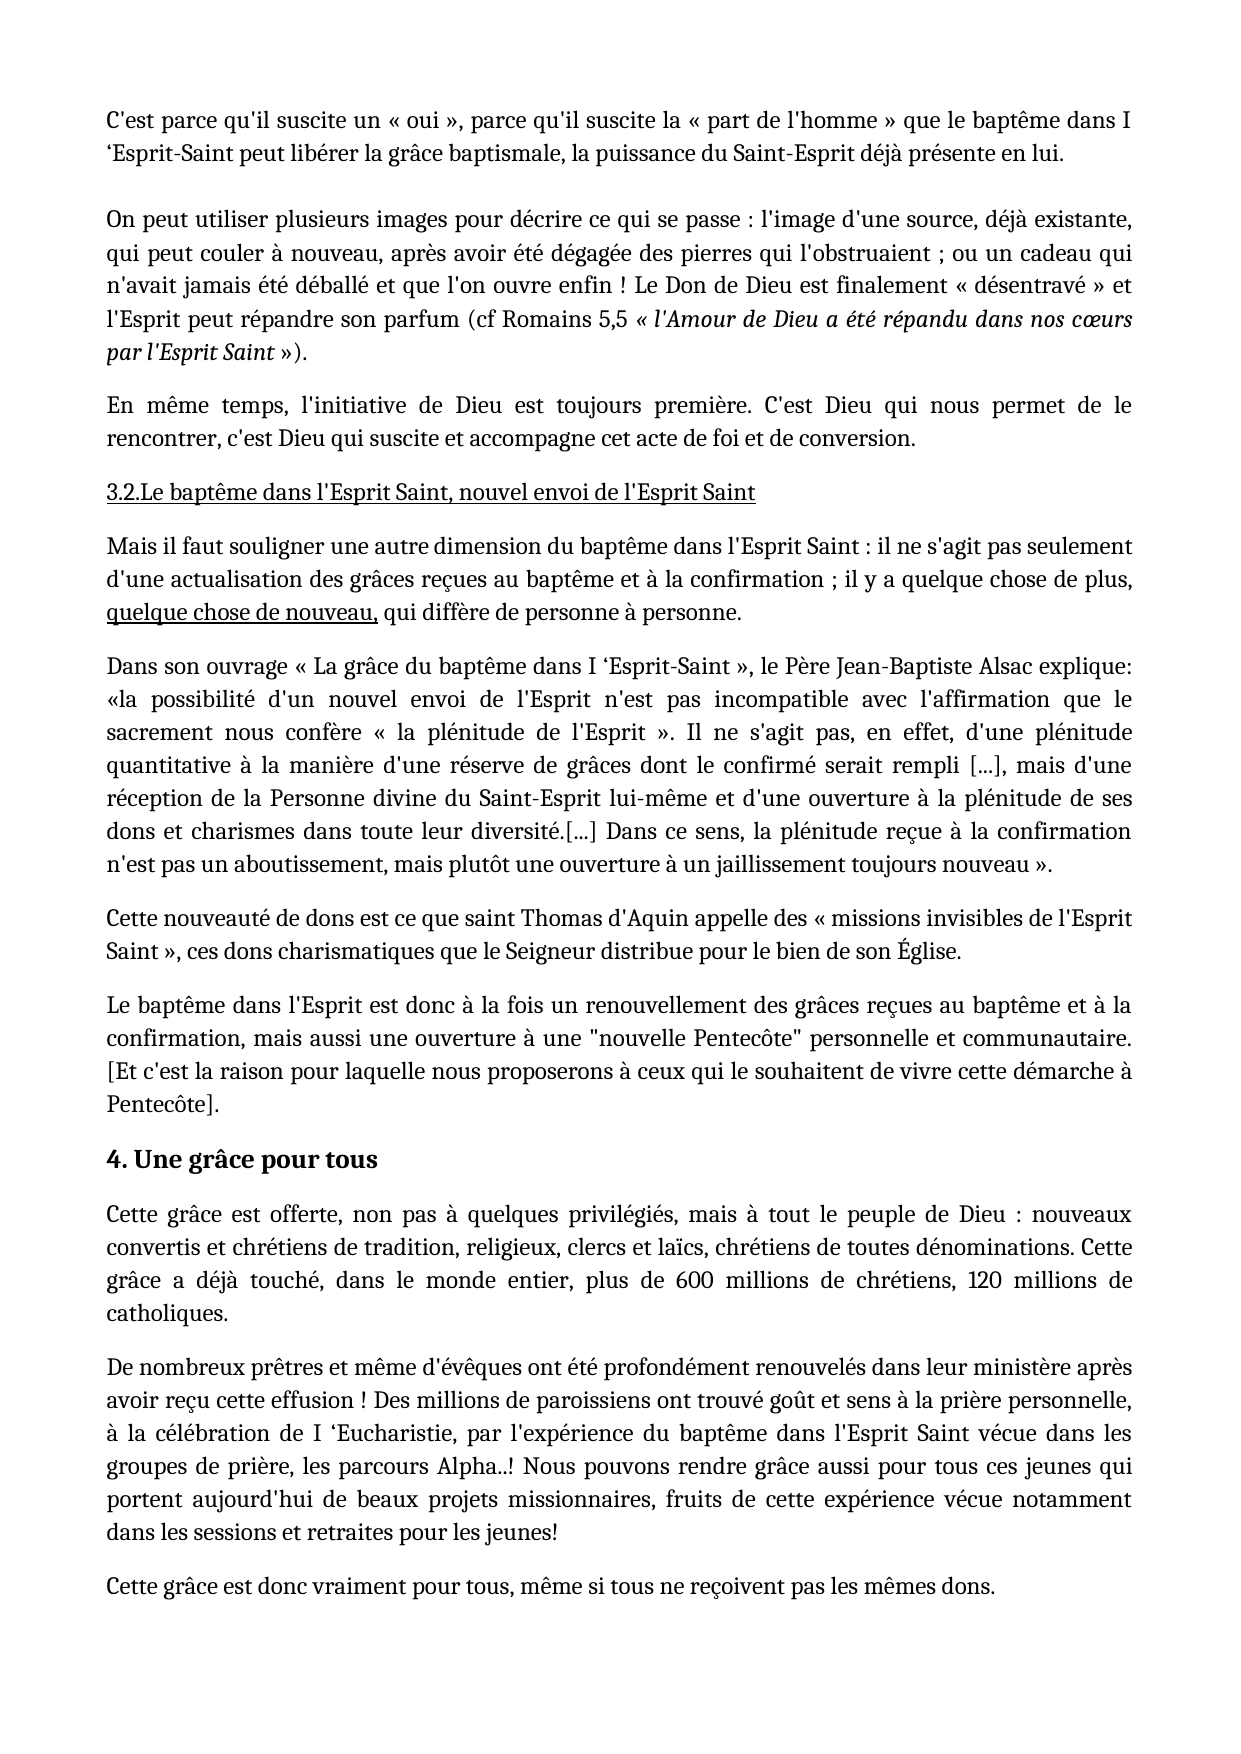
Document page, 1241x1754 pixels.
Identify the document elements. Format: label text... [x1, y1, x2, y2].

text Mais il faut souligner une autre dimension du baptême dans l'Esprit Saint : il ne s'agit pas seulement d'une actualisation des grâces reçues au baptême et à la confirmation ; il y a quelque chose de plus, quelque chose de nouveau, qui diffère de personne à personne. [106, 532, 1134, 627]
text En même temps, l'initiative de Dieu est toujours première. C'est Dieu qui nous permet de le rencontrer, c'est Dieu qui suscite et accompagne cet acte de foi et de conversion. [106, 391, 1134, 453]
text Cette grâce est donc vraiment pour tous, même si tous ne reçoivent pas les mêmes dons. [106, 1572, 1134, 1601]
text 3.2.Le baptême dans l'Esprit Saint, nouvel envoi de l'Esprit Saint [106, 478, 1134, 507]
text Dans son ouvrage « La grâce du baptême dans I ‘Esprit-Saint », le Père Jean-Baptiste Alsac explique: «la possibilité d'un nouvel envoi de l'Esprit n'est pas incompatible avec l'affirmation que le sacrement nous confère « la plénitude de l'Esprit ». Il ne s'agit pas, en effet, d'une plénitude quantitative à la manière d'une réserve de grâces dont le confirmé serait rempli [...], mais d'une réception de la Personne divine du Saint-Esprit lui-même et d'une ouverture à la plénitude de ses dons et charismes dans toute leur diversité.[...] Dans ce sens, la plénitude reçue à la confirmation n'est pas un aboutissement, mais plutôt une ouverture à un jaillissement toujours nouveau ». [106, 652, 1134, 879]
text 4. Une grâce pour tous [106, 1144, 1134, 1175]
text Le baptême dans l'Esprit est donc à la fois un renouvellement des grâces reçues au baptême et à la confirmation, mais aussi une ouverture à une "nouvelle Pentecôte" personnelle et communautaire. [Et c'est la raison pour laquelle nous proposerons à ceux qui le souhaitent de vivre cette démarche à Pentecôte]. [106, 991, 1134, 1119]
text Cette nouveauté de dons est ce que saint Thomas d'Aquin appelle des « missions invisibles de l'Esprit Saint », ces dons charismatiques que le Seigneur distribue pour le bien de son Église. [106, 904, 1134, 966]
text Cette grâce est offerte, non pas à quelques privilégiés, mais à tout le peuple de Dieu : nouveaux convertis et chrétiens de tradition, religieux, clercs et laïcs, chrétiens de toutes dénominations. Cette grâce a déjà touché, dans le monde entier, plus de 600 millions de chrétiens, 120 millions de catholiques. [106, 1200, 1134, 1328]
text C'est parce qu'il suscite un « oui », parce qu'il suscite la « part de l'homme » que le baptême dans I ‘Esprit-Saint peut libérer la grâce baptismale, la puissance du Saint-Esprit déjà présente en lui. [106, 106, 1134, 168]
text De nombreux prêtres et même d'évêques ont été profondément renouvelés dans leur ministère après avoir reçu cette effusion ! Des millions de paroissiens ont trouvé goût et sens à la prière personnelle, à la célébration de I ‘Eucharistie, par l'expérience du baptême dans l'Esprit Saint vécue dans les groupes de prière, les parcours Alpha..! Nous pouvons rendre grâce aussi pour tous ces jeunes qui portent aujourd'hui de beaux projets missionnaires, fruits de cette expérience vécue notamment dans les sessions et retraites pour les jeunes! [106, 1353, 1134, 1547]
text On peut utiliser plusieurs images pour décrire ce qui se passe : l'image d'une source, déjà existante, qui peut couler à nouveau, après avoir été dégagée des pierres qui l'obstruaient ; ou un cadeau qui n'avait jamais été déballé et que l'on ouvre enfin ! Le Don de Dieu est finalement « désentravé » et l'Esprit peut répandre son parfum (cf Romains 5,5 « l'Amour de Dieu a été répandu dans nos cœurs par l'Esprit Saint »). [106, 205, 1134, 366]
